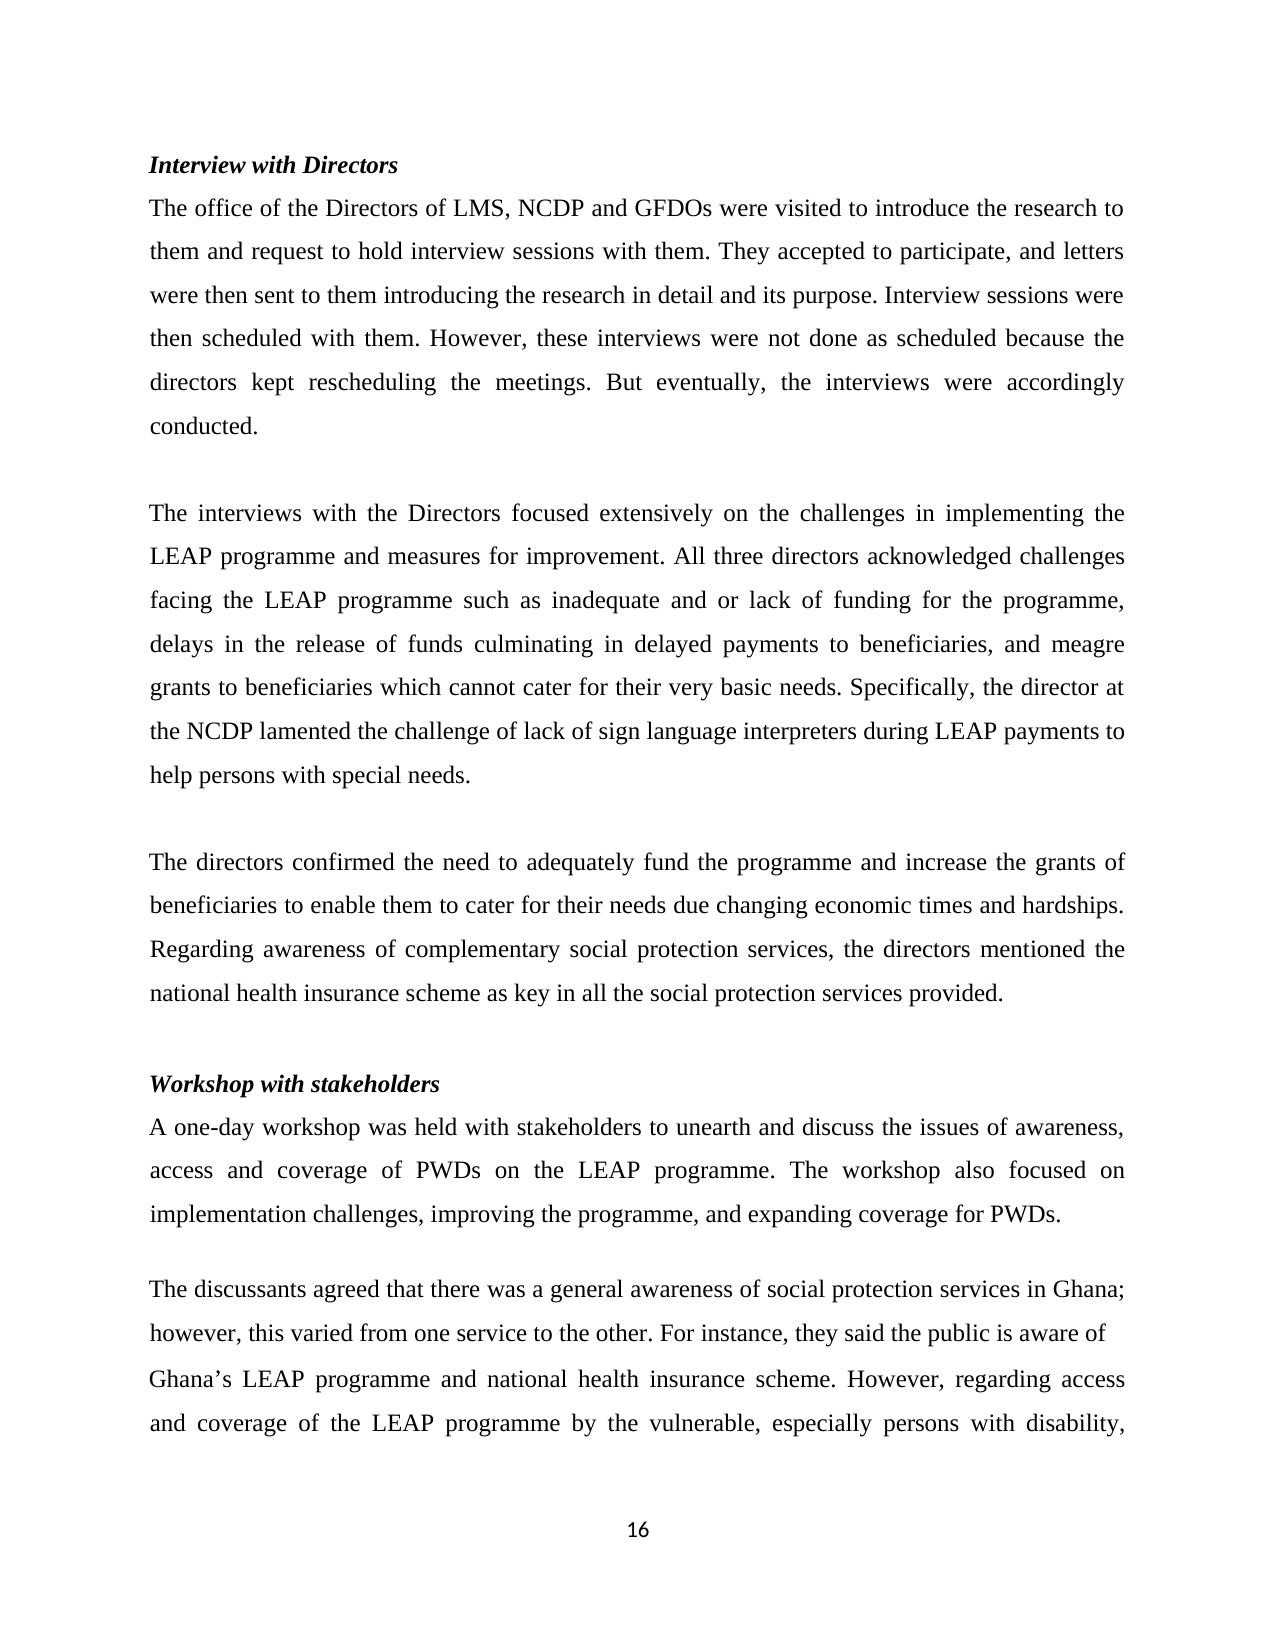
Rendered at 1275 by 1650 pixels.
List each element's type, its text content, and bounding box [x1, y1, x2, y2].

text The discussants agreed that there was a general awareness of social protection services in Ghana; however, this varied from one service to the other. For instance, they said the public is aware of [148, 1274, 1126, 1346]
text A one-day workshop was held with stakeholders to unearth and discuss the issues of awareness, access and coverage of PWDs on the LEAP programme. The workshop also focused on implementation challenges, improving the programme, and expanding coverage for PWDs. [148, 1112, 1126, 1228]
text The directors confirmed the need to adequately fund the programme and increase the grants of beneficiaries to enable them to cater for their needs due changing economic times and hardships. Regarding awareness of complementary social protection services, the directors mentioned the national health insurance scheme as key in all the social protection services provided. [148, 847, 1126, 1006]
text The interviews with the Directors focused extensively on the challenges in implementing the LEAP programme and measures for improvement. All three directors acknowledged challenges facing the LEAP programme such as inadequate and or lack of funding for the programme, delays in the release of funds culminating in delayed payments to beneficiaries, and meagre grants to beneficiaries which cannot cater for their very basic needs. Specifically, the director at the NCDP lamented the challenge of lack of sign language interpreters during LEAP payments to help persons with special needs. [148, 498, 1126, 788]
text The office of the Directors of LMS, NCDP and GFDOs were visited to introduce the research to them and request to hold interview sessions with them. They accepted to participate, and letters were then sent to them introducing the research in detail and its purpose. Interview sessions were then scheduled with them. However, these interviews were not done as scheduled because the directors kept rescheduling the meetings. But eventually, the interviews were accordingly conducted. [148, 193, 1126, 439]
subtitle Interview with Directors [148, 150, 1128, 179]
subtitle Workshop with stakeholders [148, 1069, 1128, 1098]
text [148, 1364, 1126, 1437]
